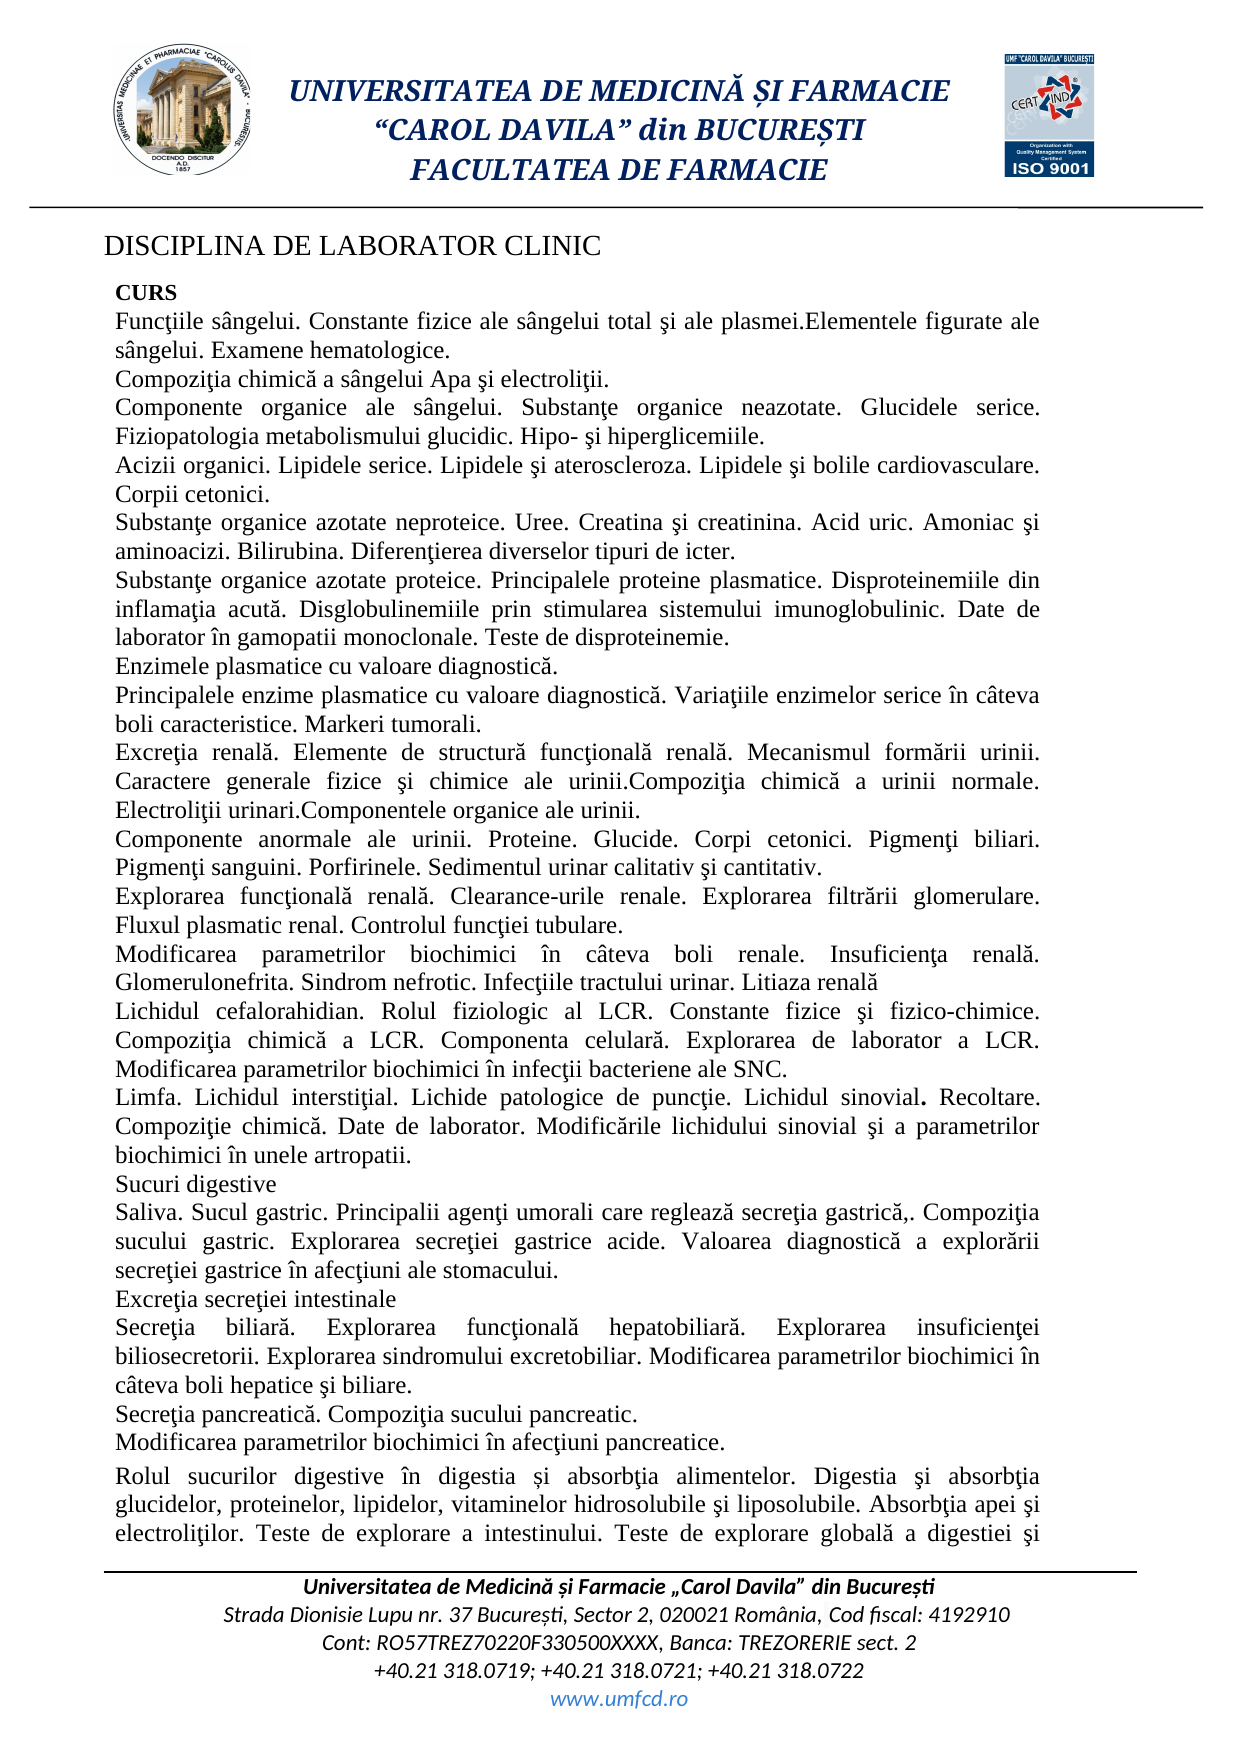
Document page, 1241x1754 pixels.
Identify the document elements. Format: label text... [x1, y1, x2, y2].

table_cell Componente anormale ale urinii. Proteine. Glucide. Corpi cetonici. Pigmenţi biliari. Pigmenţi sanguini. Porfirinele. Sedimentul urinar calitativ şi cantitativ. [104, 824, 1052, 881]
table_header CURS [104, 279, 1052, 306]
table_cell Funcţiile sângelui. Constante fizice ale sângelui total şi ale plasmei.Elementele figurate ale sângelui. Examene hematologice. [104, 306, 1052, 364]
table_cell Enzimele plasmatice cu valoare diagnostică. Principalele enzime plasmatice cu valoare diagnostică. Variaţiile enzimelor serice în câteva boli caracteristice. Markeri tumorali. [104, 651, 1052, 737]
table_cell Limfa. Lichidul interstiţial. Lichide patologice de puncţie. Lichidul sinovial. Recoltare. Compoziţie chimică. Date de laborator. Modificările lichidului sinovial şi a parametrilor biochimici în unele artropatii. [104, 1083, 1052, 1169]
text DISCIPLINA DE LABORATOR CLINIC [103, 228, 1137, 262]
table_cell Sucuri digestive Saliva. Sucul gastric. Principalii agenţi umorali care reglează secreţia gastrică,. Compoziţia sucului gastric. Explorarea secreţiei gastrice acide. Valoarea diagnostică a explorării secreţiei gastrice în afecţiuni ale stomacului. [104, 1169, 1052, 1284]
picture [112, 43, 251, 175]
table_cell Compoziţia chimică a sângelui Apa şi electroliţii. Componente organice ale sângelui. Substanţe organice neazotate. Glucidele serice. Fiziopatologia metabolismului glucidic. Hipo- şi hiperglicemiile. [104, 364, 1052, 450]
table_cell Modificarea parametrilor biochimici în câteva boli renale. Insuficienţa renală. Glomerulonefrita. Sindrom nefrotic. Infecţiile tractului urinar. Litiaza renală [104, 939, 1052, 996]
table_cell Lichidul cefalorahidian. Rolul fiziologic al LCR. Constante fizice şi fizico-chimice. Compoziţia chimică a LCR. Componenta celulară. Explorarea de laborator a LCR. Modificarea parametrilor biochimici în infecţii bacteriene ale SNC. [104, 996, 1052, 1082]
picture [1004, 54, 1095, 177]
table_cell Excreţia secreţiei intestinale Secreţia biliară. Explorarea funcţională hepatobiliară. Explorarea insuficienţei biliosecretorii. Explorarea sindromului excretobiliar. Modificarea parametrilor biochimici în câteva boli hepatice şi biliare. Secreţia pancreatică. Compoziţia sucului pancreatic. Modificarea parametrilor biochimici în afecţiuni pancreatice. [104, 1284, 1052, 1461]
table_cell Acizii organici. Lipidele serice. Lipidele şi ateroscleroza. Lipidele şi bolile cardiovasculare. Corpii cetonici. [104, 450, 1052, 507]
table_cell Substanţe organice azotate neproteice. Uree. Creatina şi creatinina. Acid uric. Amoniac şi aminoacizi. Bilirubina. Diferenţierea diverselor tipuri de icter. [104, 508, 1052, 565]
table_cell Substanţe organice azotate proteice. Principalele proteine plasmatice. Disproteinemiile din inflamaţia acută. Disglobulinemiile prin stimularea sistemului imunoglobulinic. Date de laborator în gamopatii monoclonale. Teste de disproteinemie. [104, 565, 1052, 651]
table_cell Excreţia renală. Elemente de structură funcţională renală. Mecanismul formării urinii. Caractere generale fizice şi chimice ale urinii.Compoziţia chimică a urinii normale. Electroliţii urinari.Componentele organice ale urinii. [104, 738, 1052, 824]
table_cell Explorarea funcţională renală. Clearance-urile renale. Explorarea filtrării glomerulare. Fluxul plasmatic renal. Controlul funcţiei tubulare. [104, 881, 1052, 939]
